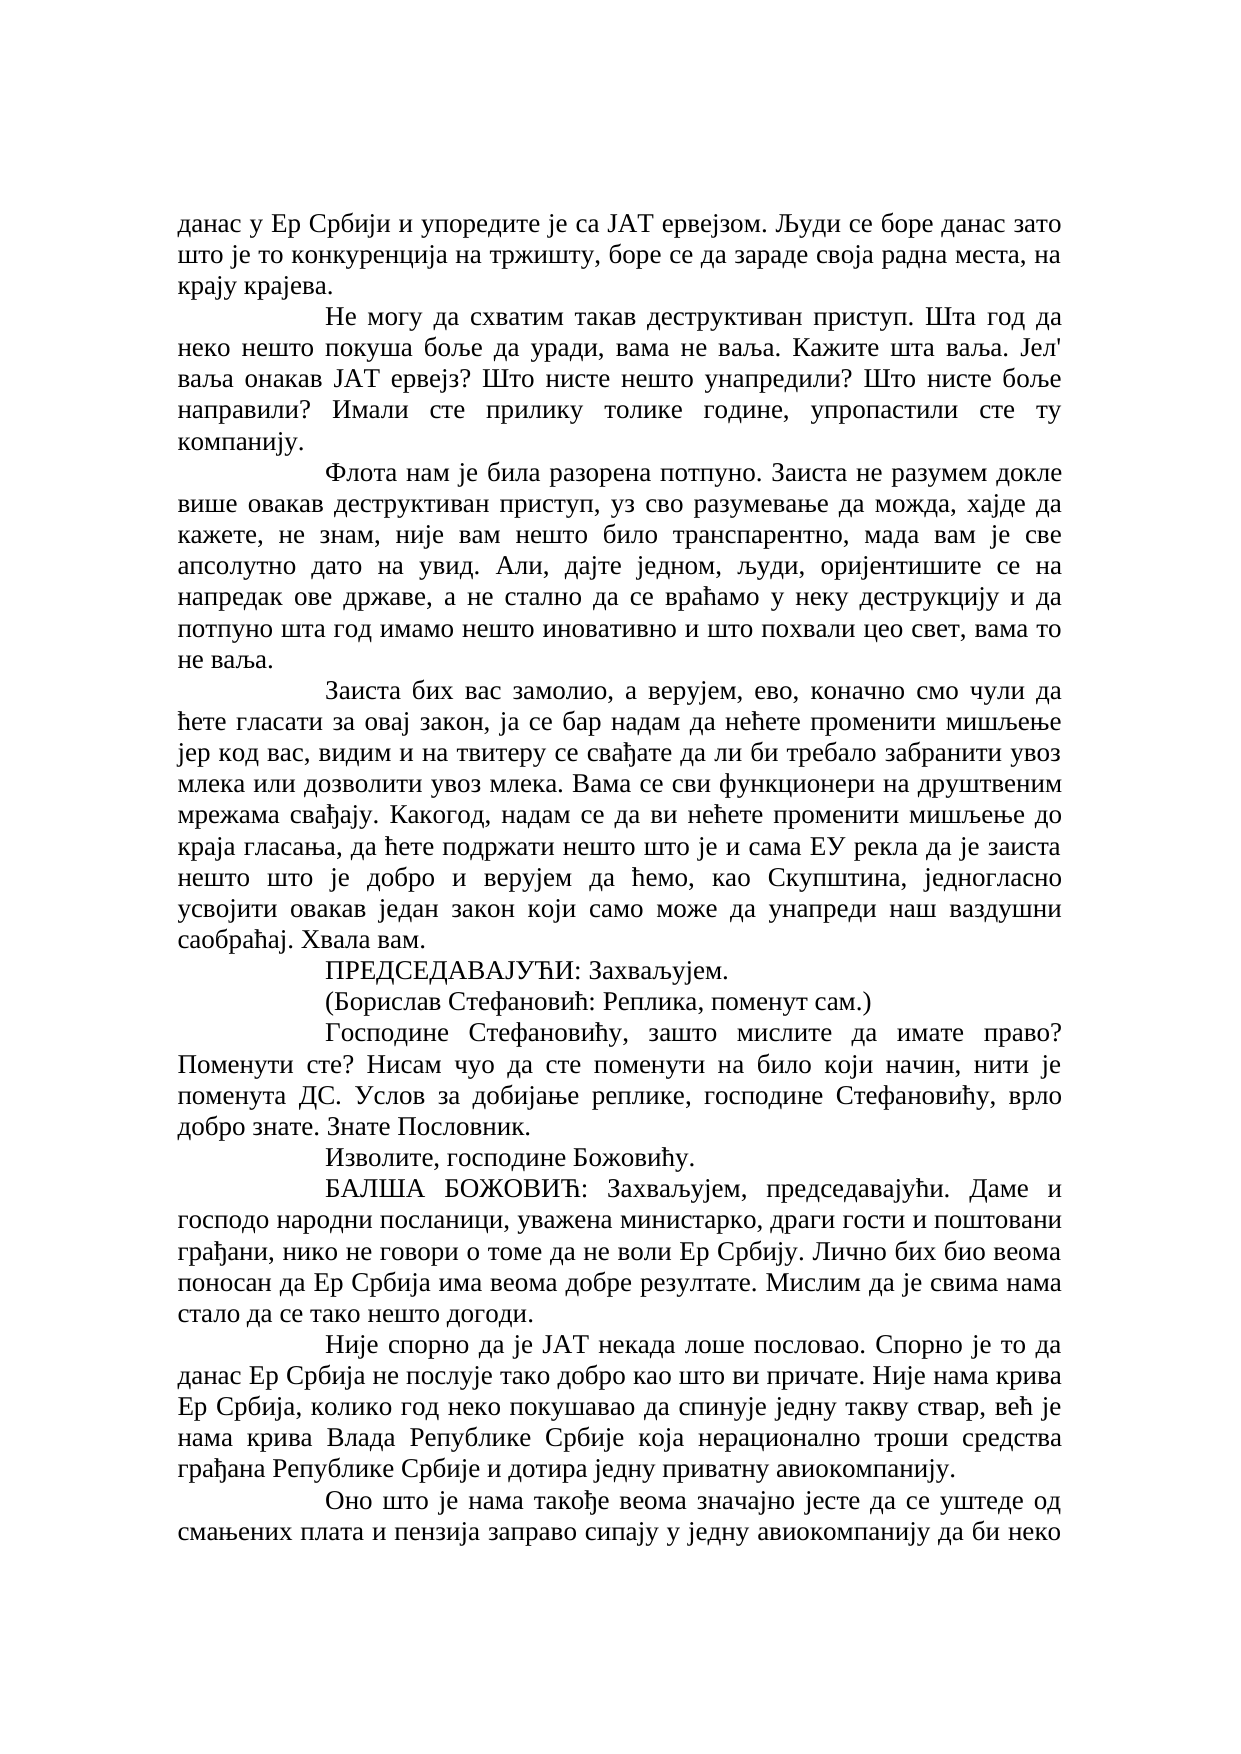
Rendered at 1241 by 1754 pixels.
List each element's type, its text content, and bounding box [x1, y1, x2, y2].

text Није спорно да је ЈАТ некада лоше пословао. Спорно је то да данас Ер Србија не послује тако добро као што ви причате. Није нама крива Ер Србија, колико год неко покушавао да спинује једну такву ствар, већ је нама крива Влада Републике Србије која нерационално троши средства грађана Републике Србије и дотира једну приватну авиокомпанију. [177, 1328, 1063, 1484]
text Заиста бих вас замолио, а верујем, ево, коначно смо чули да ћете гласати за овај закон, ја се бар надам да нећете променити мишљење јер код вас, видим и на твитеру се свађате да ли би требало забранити увоз млека или дозволити увоз млека. Вама се сви функционери на друштвеним мрежама свађају. Какогод, надам се да ви нећете променити мишљење до краја гласања, да ћете подржати нешто што је и сама ЕУ рекла да је заиста нешто што је добро и верујем да ћемо, као Скупштина, једногласно усвојити овакав један закон који само може да унапреди наш ваздушни саобраћај. Хвала вам. [177, 674, 1063, 954]
text Флота нам је била разорена потпуно. Заиста не разумем докле више овакав деструктиван приступ, уз сво разумевање да можда, хајде да кажете, не знам, није вам нешто било транспарентно, мада вам је све апсолутно дато на увид. Али, дајте једном, људи, оријентишите се на напредак ове државе, а не стално да се враћамо у неку деструкцију и да потпуно шта год имамо нешто иновативно и што похвали цео свет, вама то не ваља. [177, 456, 1063, 674]
text БАЛША БОЖОВИЋ: Захваљујем, председавајући. Даме и господо народни посланици, уважена министарко, драги гости и поштовани грађани, нико не говори о томе да не воли Ер Србију. Лично бих био веома поносан да Ер Србија има веома добре резултате. Мислим да је свима нама стало да се тако нешто догоди. [177, 1172, 1063, 1328]
text ПРЕДСЕДАВАЈУЋИ: Захваљујем. [177, 954, 1063, 985]
text Не могу да схватим такав деструктиван приступ. Шта год да неко нешто покуша боље да уради, вама не ваља. Кажите шта ваља. Јел' ваља онакав ЈАТ ервејз? Што нисте нешто унапредили? Што нисте боље направили? Имали сте прилику толике године, упропастили сте ту компанију. [177, 300, 1063, 456]
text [177, 207, 1063, 300]
text Господине Стефановићу, зашто мислите да имате право? Поменути сте? Нисам чуо да сте поменути на било који начин, нити је поменута ДС. Услов за добијање реплике, господине Стефановићу, врло добро знате. Знате Пословник. [177, 1017, 1063, 1141]
text (Борислав Стефановић: Реплика, поменут сам.) [177, 985, 1063, 1017]
text Изволите, господине Божовићу. [177, 1141, 1063, 1172]
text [177, 1484, 1063, 1546]
